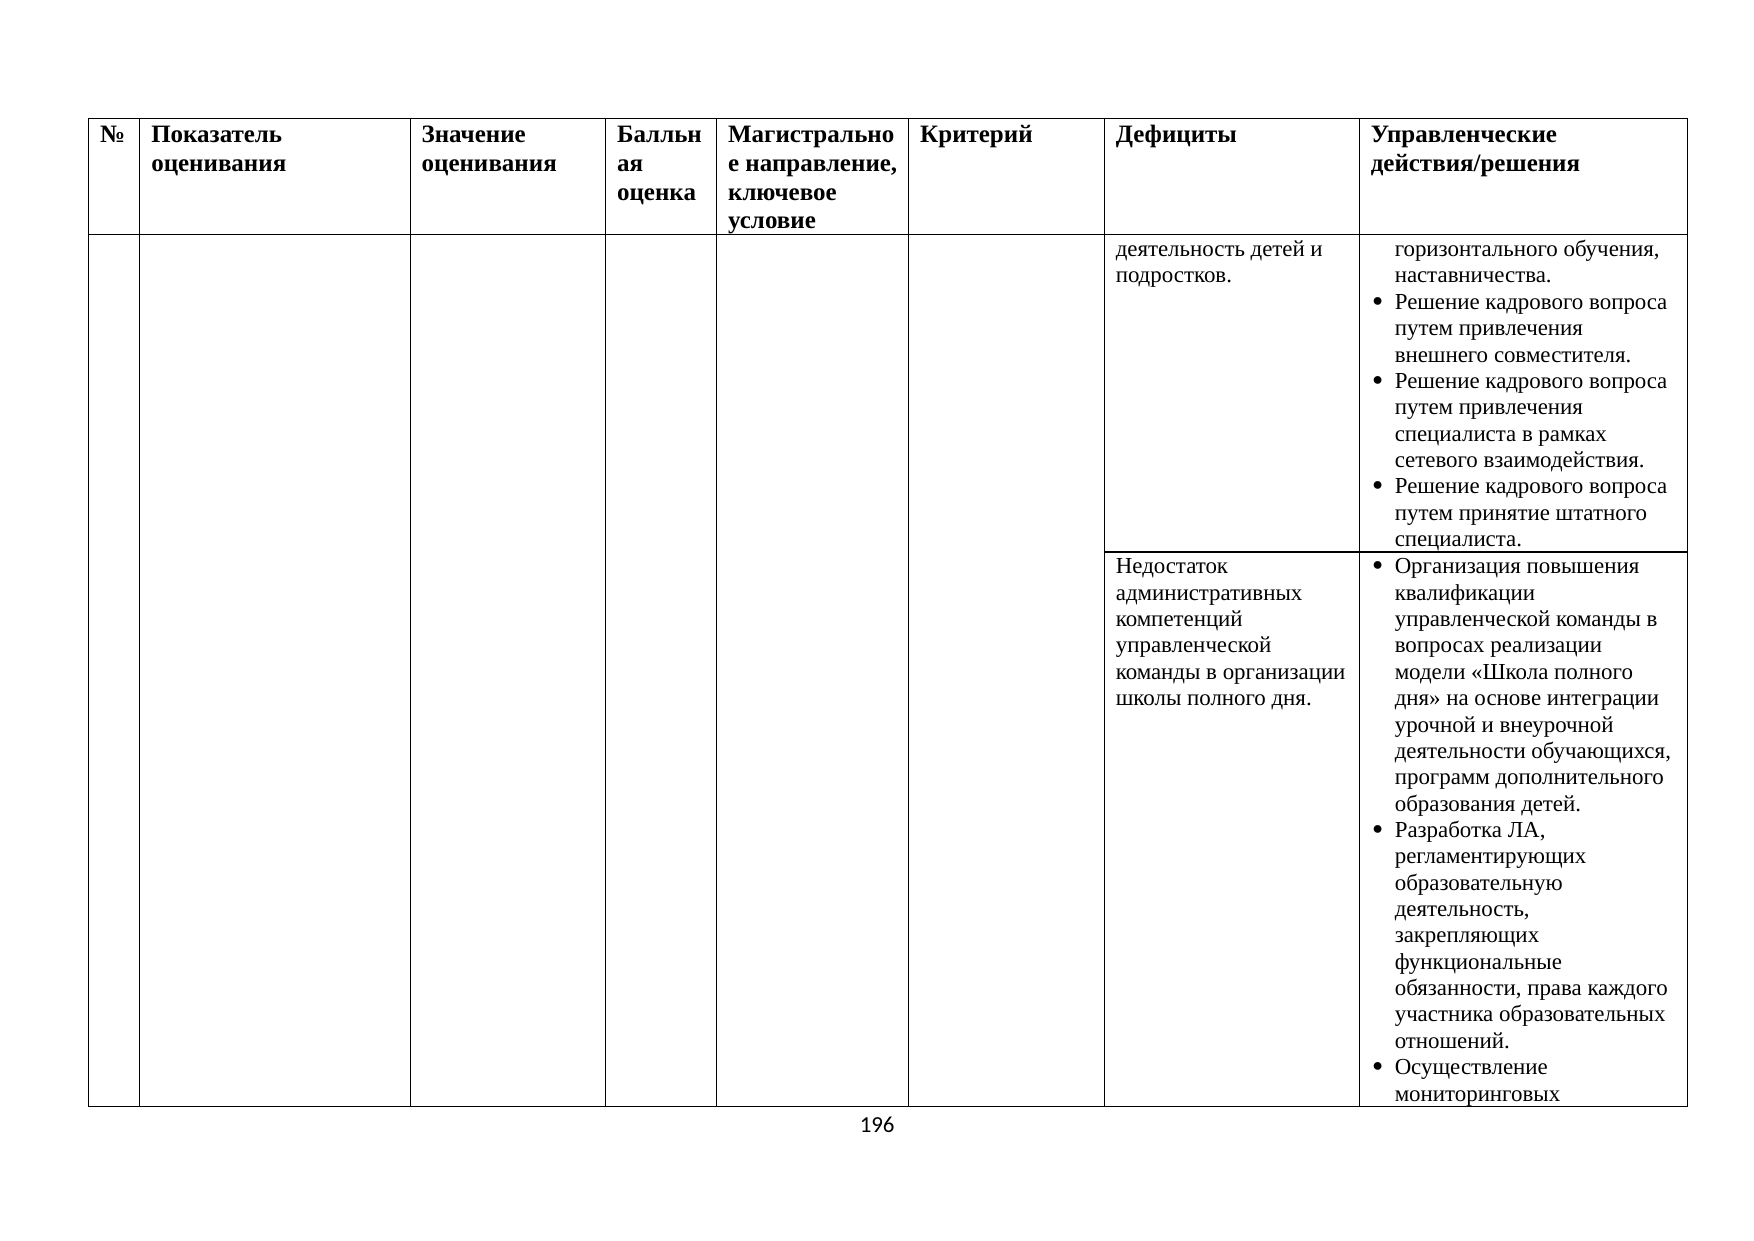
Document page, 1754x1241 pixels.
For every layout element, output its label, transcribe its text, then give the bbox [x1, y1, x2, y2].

table_header Управленческие действия/решения [1360, 119, 1687, 234]
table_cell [1105, 553, 1359, 1106]
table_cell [1360, 553, 1687, 1106]
table_header Критерий [909, 119, 1104, 234]
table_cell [1360, 235, 1687, 551]
table_header Показатель оценивания [140, 119, 410, 234]
table_header Дефициты [1105, 119, 1359, 234]
table_header Значение оценивания [411, 119, 605, 234]
table_header Балльная оценка [606, 119, 716, 234]
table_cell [1105, 235, 1359, 551]
table_header Магистральное направление, ключевое условие [717, 119, 908, 234]
table_header № [89, 119, 139, 234]
